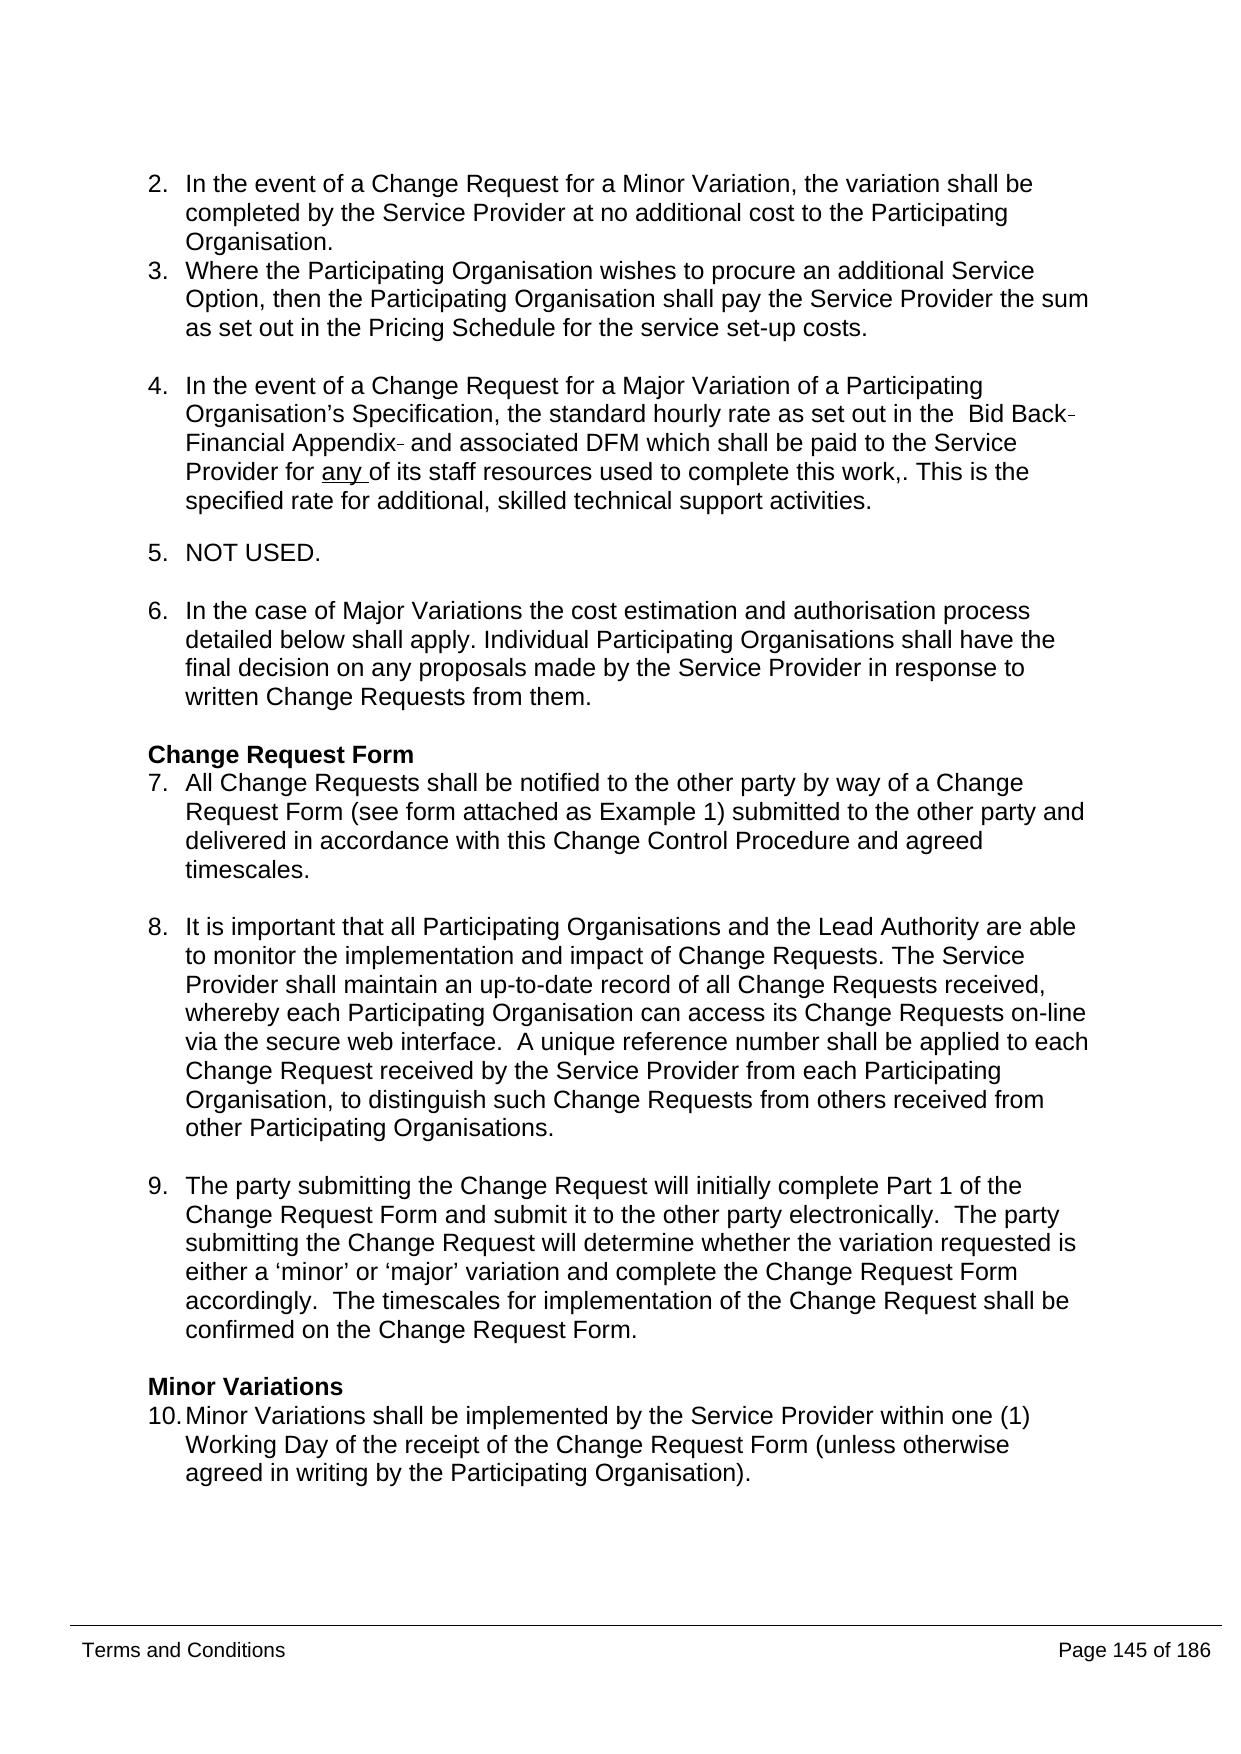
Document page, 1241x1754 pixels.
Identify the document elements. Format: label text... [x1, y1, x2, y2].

text 7. All Change Requests shall be notified to the other party by way of a Change Request Form (see form attached as Example 1) submitted to the other party and delivered in accordance with this Change Control Procedure and agreed timescales. [148, 768, 1092, 883]
text 4. In the event of a Change Request for a Major Variation of a Participating Organisation’s Specification, the standard hourly rate as set out in the Bid Back Financial Appendix and associated DFM which shall be paid to the Service Provider for any of its staff resources used to complete this work,. This is the specified rate for additional, skilled technical support activities. [148, 371, 1092, 514]
text 9. The party submitting the Change Request will initially complete Part 1 of the Change Request Form and submit it to the other party electronically. The party submitting the Change Request will determine whether the variation requested is either a ‘minor’ or ‘major’ variation and complete the Change Request Form accordingly. The timescales for implementation of the Change Request shall be confirmed on the Change Request Form. [148, 1171, 1092, 1343]
text Change Request Form [148, 740, 1092, 768]
text 3. Where the Participating Organisation wishes to procure an additional Service Option, then the Participating Organisation shall pay the Service Provider the sum as set out in the Pricing Schedule for the service set-up costs. [148, 256, 1092, 342]
text Minor Variations [148, 1372, 1092, 1401]
text 8. It is important that all Participating Organisations and the Lead Authority are able to monitor the implementation and impact of Change Requests. The Service Provider shall maintain an up-to-date record of all Change Requests received, whereby each Participating Organisation can access its Change Requests on-line via the secure web interface. A unique reference number shall be applied to each Change Request received by the Service Provider from each Participating Organisation, to distinguish such Change Requests from others received from other Participating Organisations. [148, 912, 1092, 1142]
text 2. In the event of a Change Request for a Minor Variation, the variation shall be completed by the Service Provider at no additional cost to the Participating Organisation. [148, 169, 1092, 256]
text 6. In the case of Major Variations the cost estimation and authorisation process detailed below shall apply. Individual Participating Organisations shall have the final decision on any proposals made by the Service Provider in response to written Change Requests from them. [148, 596, 1092, 711]
text 5. NOT USED. [148, 538, 1092, 567]
text 10. Minor Variations shall be implemented by the Service Provider within one (1) Working Day of the receipt of the Change Request Form (unless otherwise agreed in writing by the Participating Organisation). [148, 1401, 1092, 1487]
